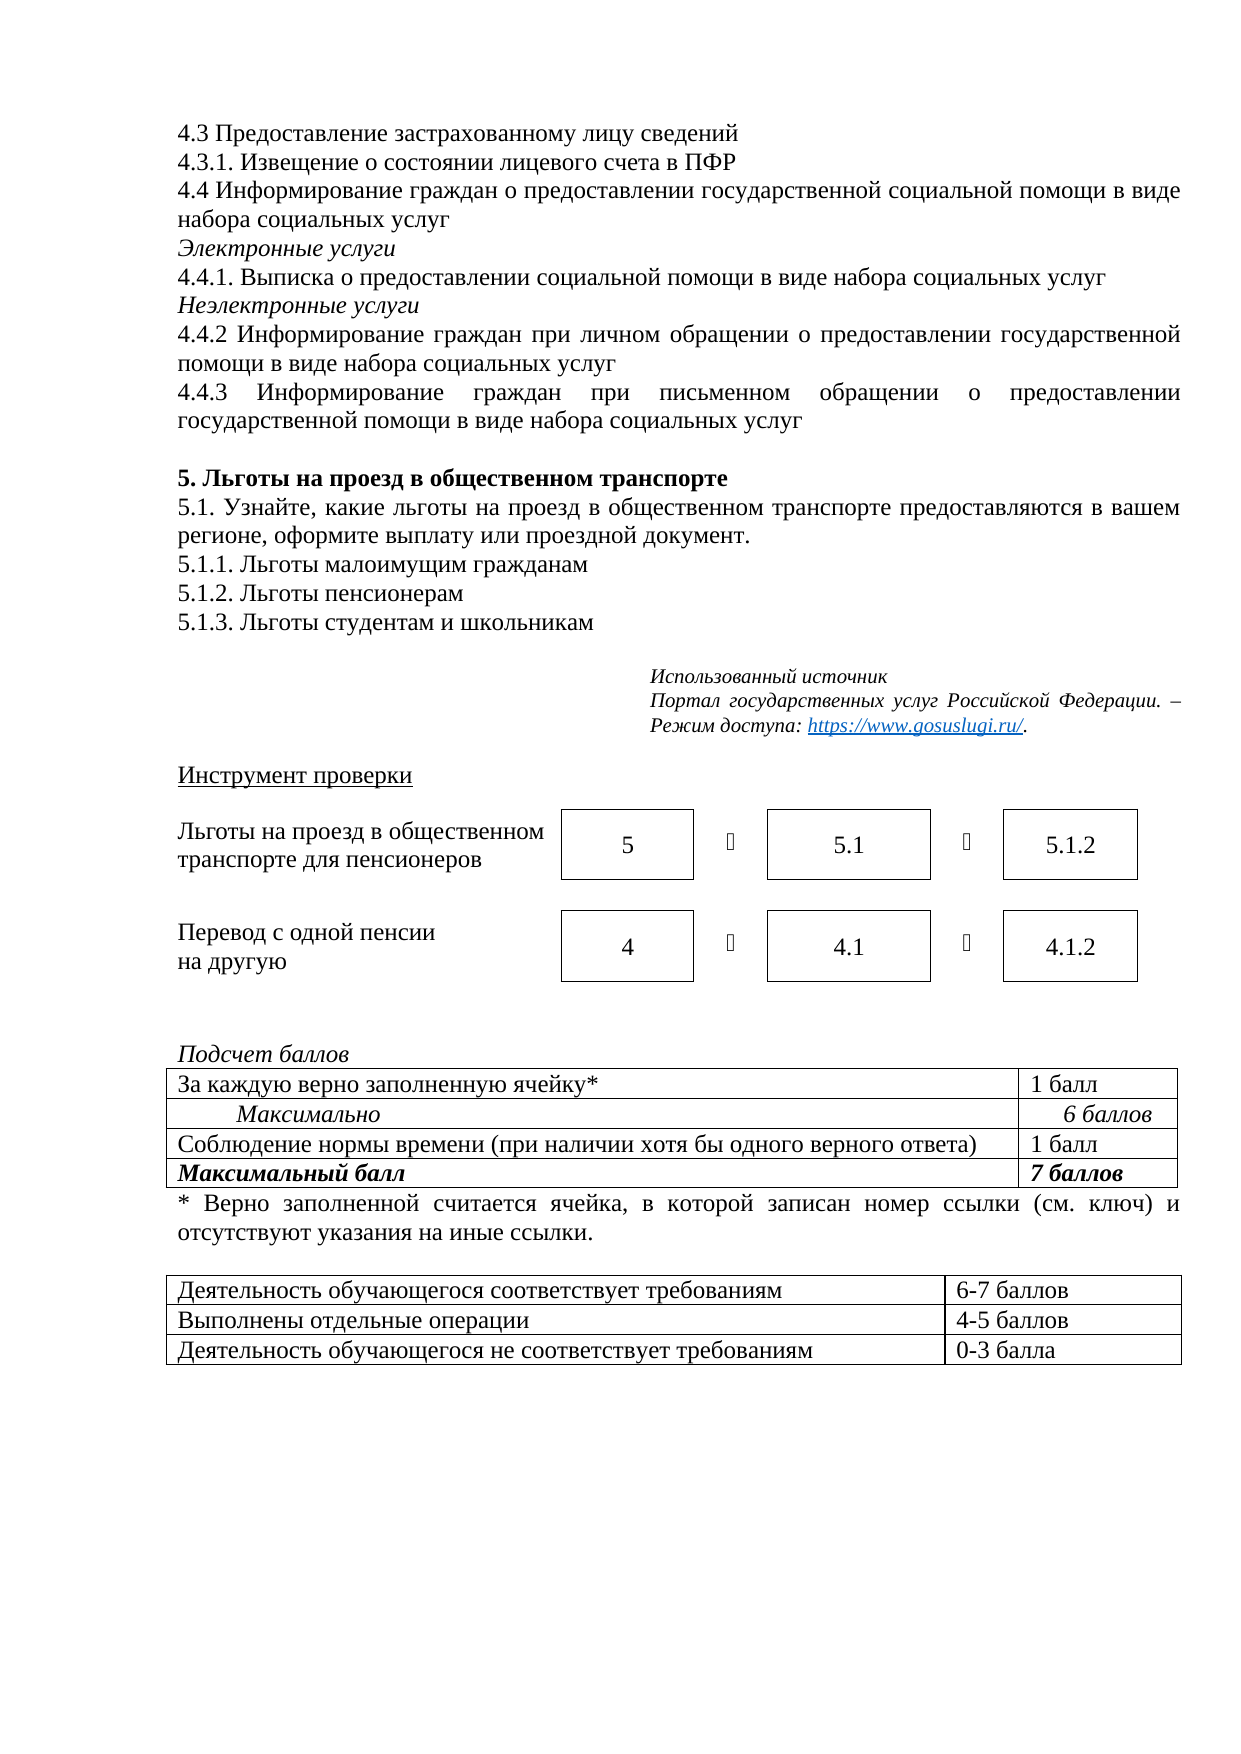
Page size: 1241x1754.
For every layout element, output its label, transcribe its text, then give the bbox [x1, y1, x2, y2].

text Использованный источник [650, 664, 1181, 688]
text 5.1.1. Льготы малоимущим гражданам [177, 549, 1181, 578]
table_header 6-7 баллов [946, 1276, 1181, 1304]
text 4.3 Предоставление застрахованному лицу сведений [177, 118, 1181, 147]
table_header 5 [562, 810, 693, 879]
table_cell 6 баллов [1019, 1099, 1177, 1128]
text 5.1.2. Льготы пенсионерам [177, 578, 1181, 607]
text * Верно заполненной считается ячейка, в которой записан номер ссылки (см. ключ) и отсутствуют указания на иные ссылки. [177, 1188, 1181, 1246]
table_header [694, 809, 767, 879]
text Электронные услуги [177, 233, 1181, 262]
table_header Льготы на проезд в общественном транспорте для пенсионеров [166, 809, 561, 879]
table_cell 4 [562, 911, 693, 981]
table_header 5.1 [768, 810, 930, 879]
table_header 1 балл [1019, 1069, 1177, 1098]
text 4.4.2 Информирование граждан при личном обращении о предоставлении государственной помощи в виде набора социальных услуг [177, 319, 1181, 377]
table_cell 1 балл [1019, 1129, 1177, 1157]
table_header За каждую верно заполненную ячейку* [167, 1069, 1018, 1098]
text 4.4.3 Информирование граждан при письменном обращении о предоставлении государственной помощи в виде набора социальных услуг [177, 377, 1181, 434]
text 4.4 Информирование граждан о предоставлении государственной социальной помощи в виде набора социальных услуг [177, 176, 1181, 233]
table_cell 4-5 баллов [946, 1305, 1181, 1334]
table_cell Выполнены отдельные операции [167, 1305, 944, 1334]
table_cell Максимальный балл [167, 1159, 1018, 1187]
text 5.1. Узнайте, какие льготы на проезд в общественном транспорте предоставляются в вашем регионе, оформите выплату или проездной документ. [177, 492, 1181, 549]
table_cell Соблюдение нормы времени (при наличии хотя бы одного верного ответа) [167, 1129, 1018, 1157]
table_cell 0-3 балла [946, 1335, 1181, 1364]
table_cell [166, 879, 1137, 910]
text 5. Льготы на проезд в общественном транспорте [177, 463, 1181, 492]
text Неэлектронные услуги [177, 291, 1181, 319]
table_cell [694, 910, 767, 981]
text 4.3.1. Извещение о состоянии лицевого счета в ПФР [177, 147, 1181, 176]
text 5.1.3. Льготы студентам и школьникам [177, 607, 1181, 636]
table_cell 4.1 [768, 911, 930, 981]
table_cell 7 баллов [1019, 1159, 1177, 1187]
table_cell 4.1.2 [1004, 911, 1137, 981]
table_cell Деятельность обучающегося не соответствует требованиям [167, 1335, 944, 1364]
table_cell Максимально [167, 1099, 1018, 1128]
table_header 5.1.2 [1004, 810, 1137, 879]
text Подсчет баллов [177, 1039, 1181, 1068]
table_header Деятельность обучающегося соответствует требованиям [167, 1276, 944, 1304]
table_header [931, 809, 1003, 879]
table_cell [931, 910, 1003, 981]
text 4.4.1. Выписка о предоставлении социальной помощи в виде набора социальных услуг [177, 262, 1181, 291]
text Инструмент проверки [177, 761, 1181, 789]
text Портал государственных услуг Российской Федерации. – Режим доступа: https://www.gosuslugi.ru/. [650, 688, 1181, 737]
table_cell Перевод с одной пенсии на другую [166, 910, 561, 981]
